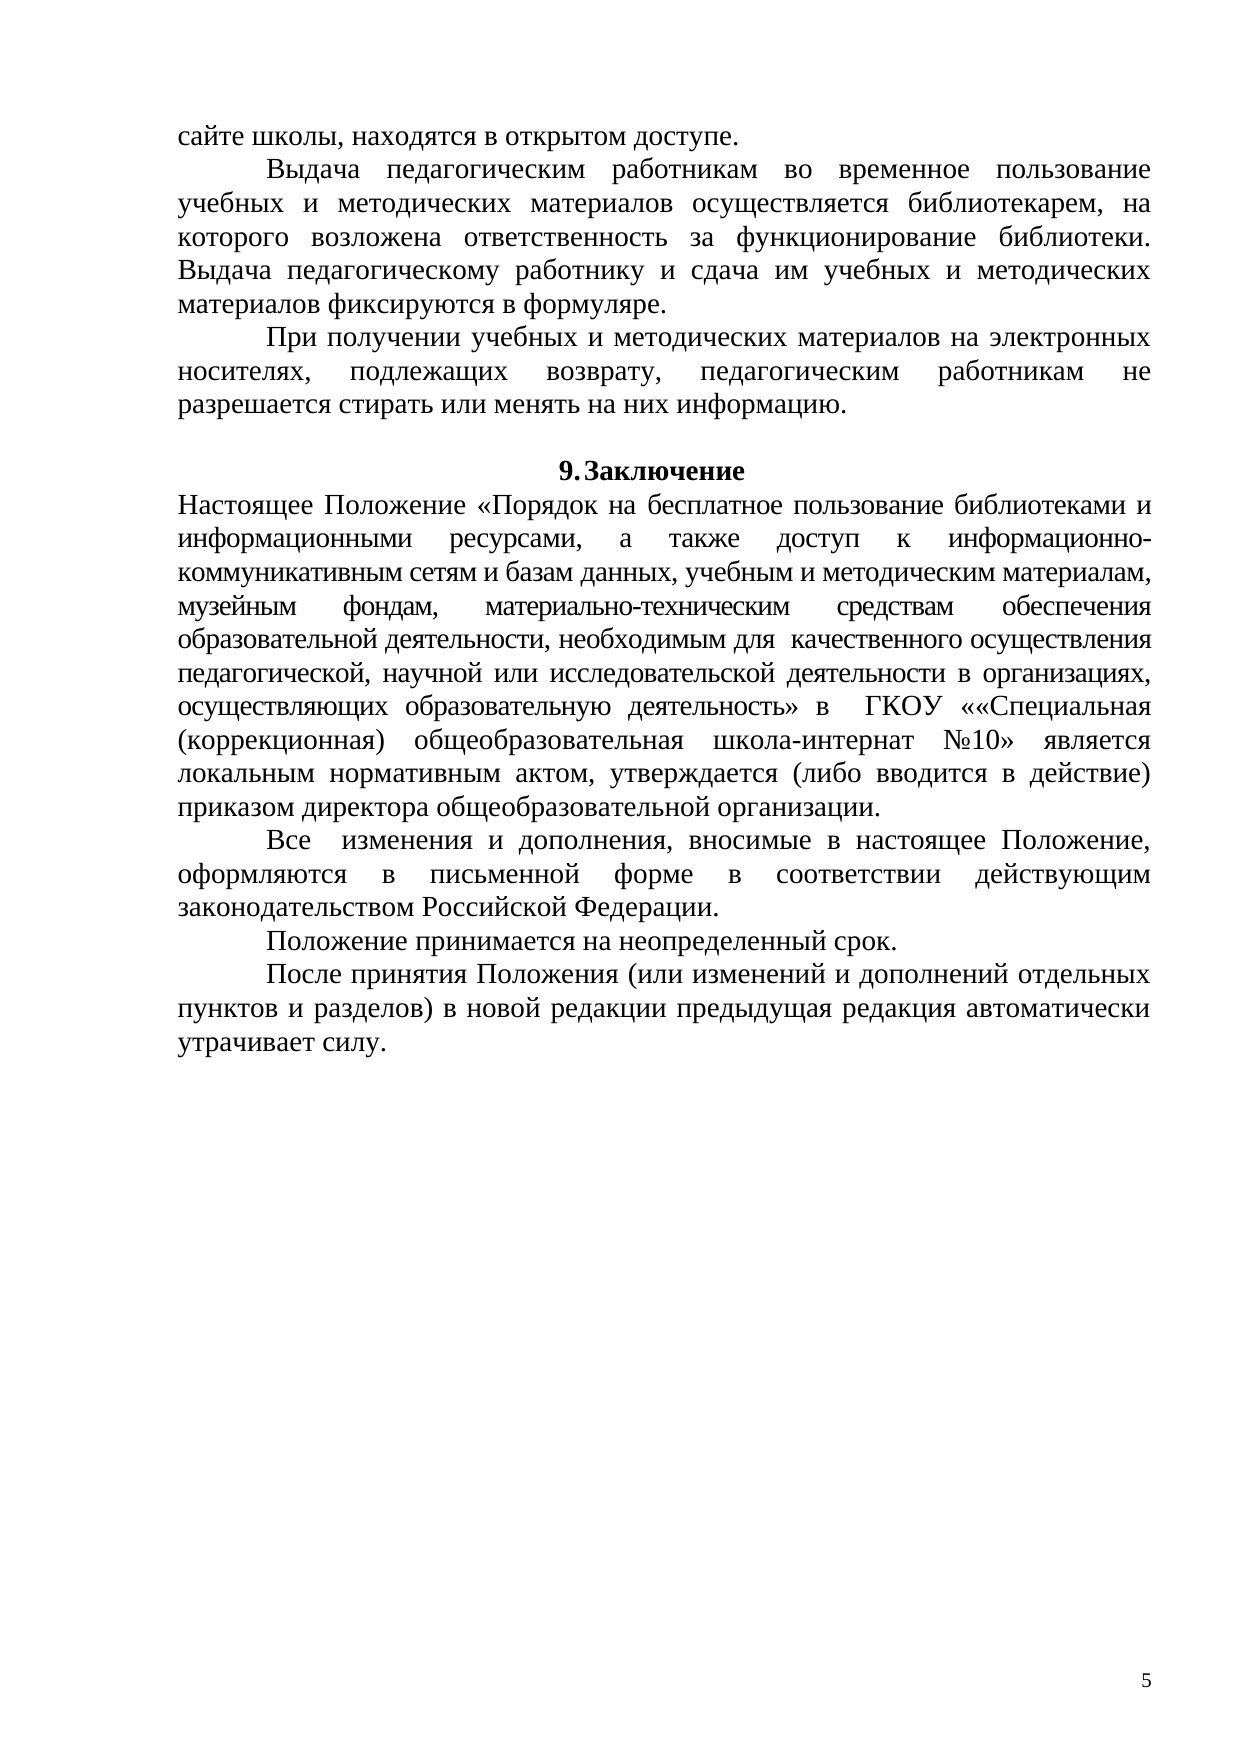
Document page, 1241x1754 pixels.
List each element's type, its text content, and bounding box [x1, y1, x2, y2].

text Положение принимается на неопределенный срок. [177, 923, 1151, 957]
text Все изменения и дополнения, вносимые в настоящее Положение, оформляются в письменной форме в соответствии действующим законодательством Российской Федерации. [177, 822, 1151, 923]
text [177, 118, 1152, 152]
list Заключение [152, 453, 1152, 487]
text Выдача педагогическим работникам во временное пользование учебных и методических материалов осуществляется библиотекарем, на которого возложена ответственность за функционирование библиотеки. Выдача педагогическому работнику и сдача им учебных и методических материалов фиксируются в формуляре. [177, 152, 1152, 319]
text При получении учебных и методических материалов на электронных носителях, подлежащих возврату, педагогическим работникам не разрешается стирать или менять на них информацию. [177, 319, 1152, 420]
text После принятия Положения (или изменений и дополнений отдельных пунктов и разделов) в новой редакции предыдущая редакция автоматически утрачивает силу. [177, 957, 1151, 1057]
text Настоящее Положение «Порядок на бесплатное пользование библиотеками и информационными ресурсами, а также доступ к информационно-коммуникативным сетям и базам данных, учебным и методическим материалам, музейным фондам, материально-техническим средствам обеспечения образовательной деятельности, необходимым для качественного осуществления педагогической, научной или исследовательской деятельности в организациях, осуществляющих образовательную деятельность» в ГКОУ ««Специальная (коррекционная) общеобразовательная школа-интернат №10» является локальным нормативным актом, утверждается (либо вводится в действие) приказом директора общеобразовательной организации. [177, 487, 1152, 822]
